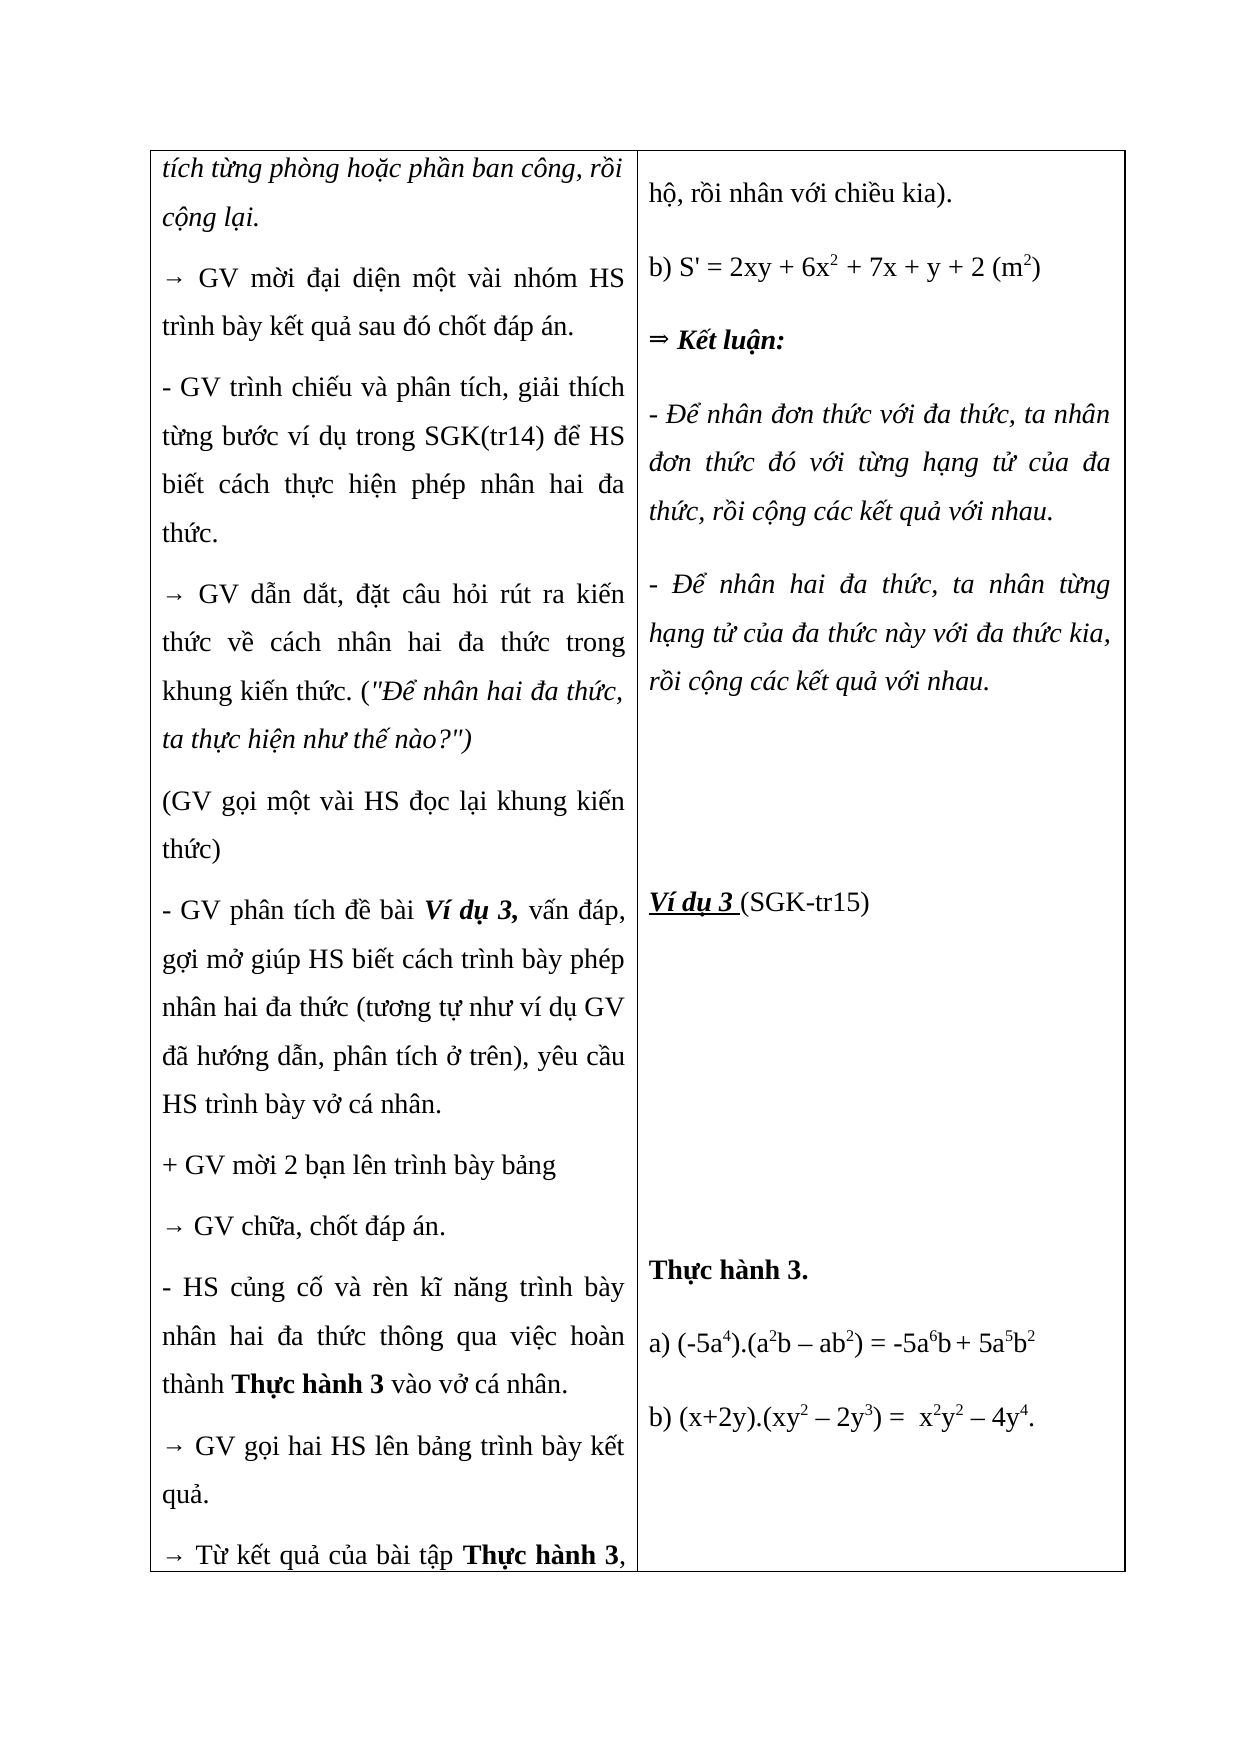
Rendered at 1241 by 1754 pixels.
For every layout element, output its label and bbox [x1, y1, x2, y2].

table_cell [151, 151, 637, 1571]
table_cell [638, 151, 1124, 1571]
